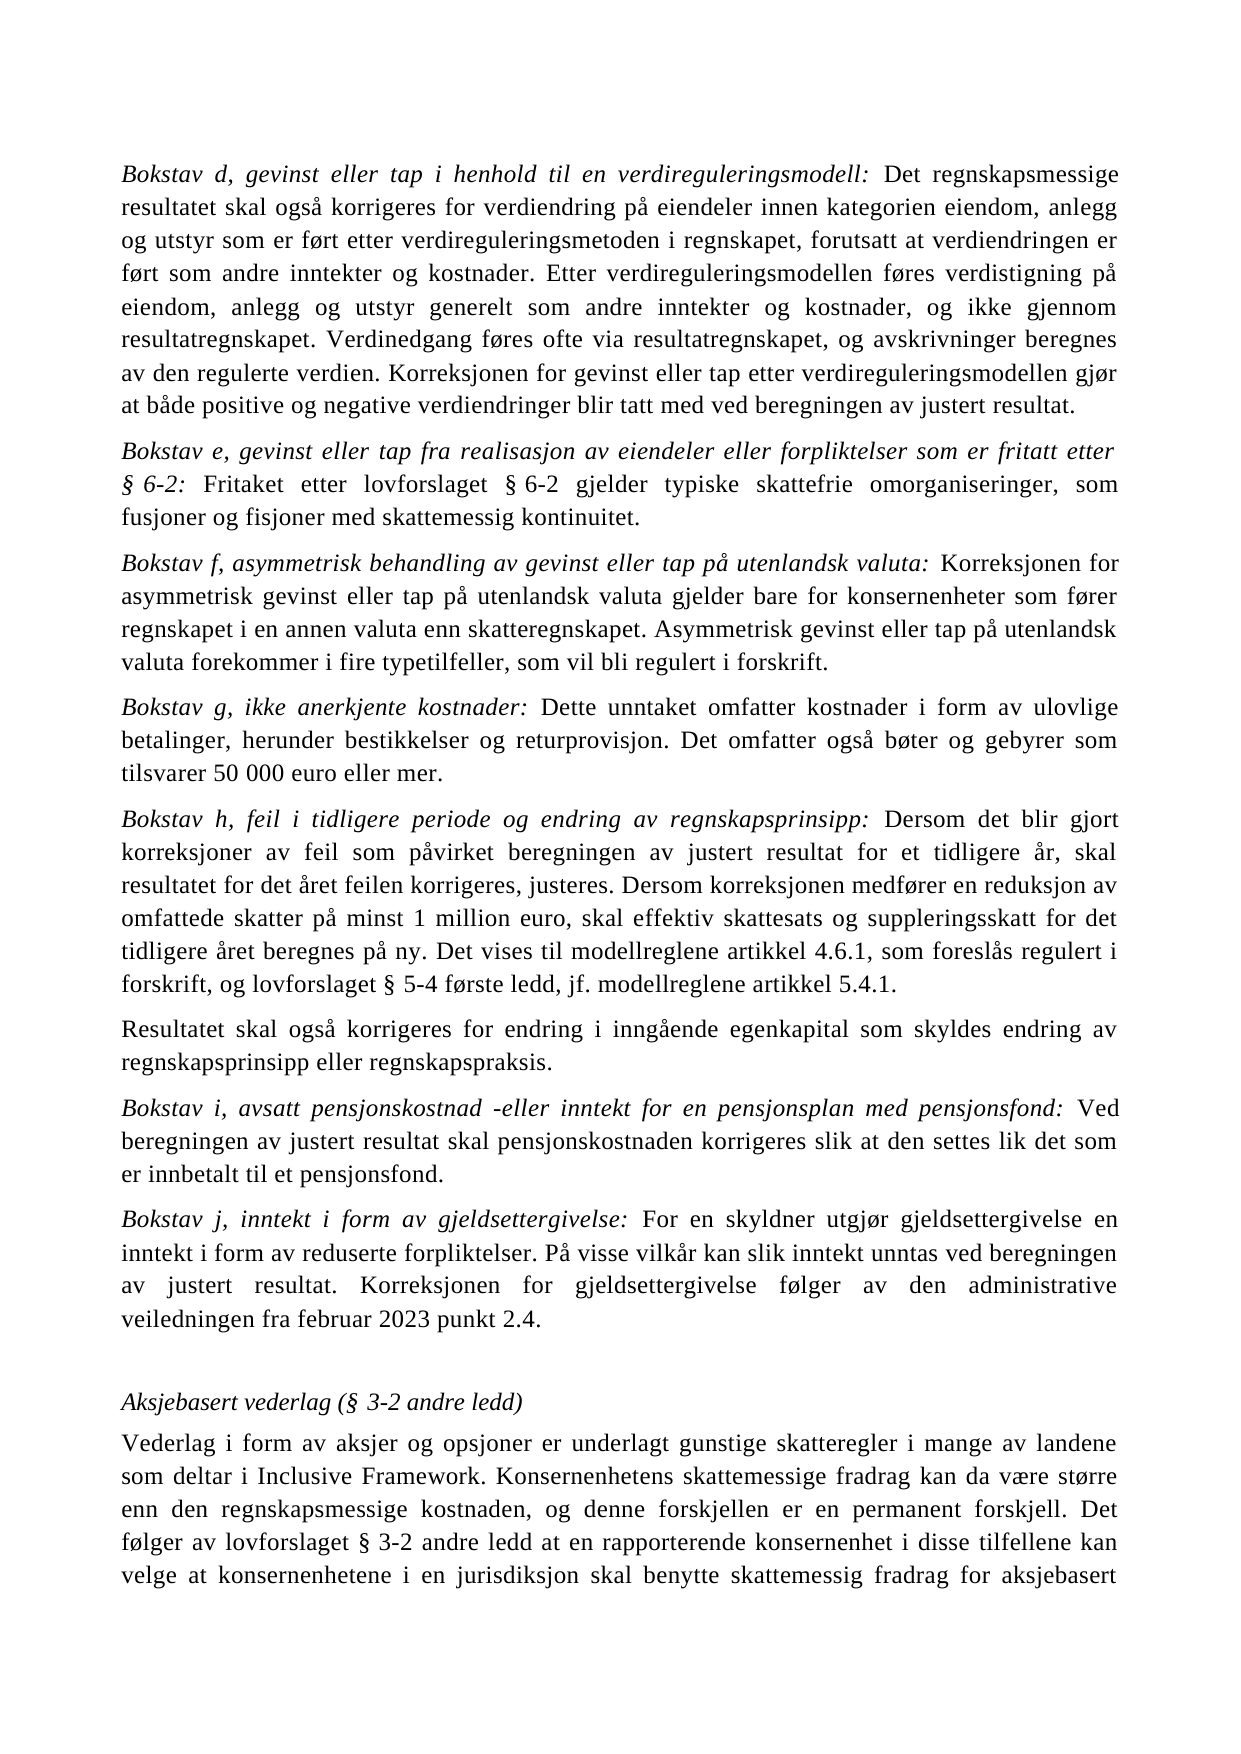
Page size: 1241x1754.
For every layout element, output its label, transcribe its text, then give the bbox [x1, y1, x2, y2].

text Bokstav j, inntekt i form av gjeldsettergivelse: For en skyldner utgjør gjeldsettergivelse en inntekt i form av reduserte forpliktelser. På visse vilkår kan slik inntekt unntas ved beregningen av justert resultat. Korreksjonen for gjeldsettergivelse følger av den administrative veiledningen fra februar 2023 punkt 2.4. [121, 1204, 1119, 1332]
text Bokstav e, gevinst eller tap fra realisasjon av eiendeler eller forpliktelser som er fritatt etter § 6-2: Fritaket etter lovforslaget § 6-2 gjelder typiske skattefrie omorganiseringer, som fusjoner og fisjoner med skattemessig kontinuitet. [121, 436, 1119, 531]
text Aksjebasert vederlag (§ 3-2 andre ledd) [121, 1387, 1119, 1415]
text Bokstav f, asymmetrisk behandling av gevinst eller tap på utenlandsk valuta: Korreksjonen for asymmetrisk gevinst eller tap på utenlandsk valuta gjelder bare for konsernenheter som fører regnskapet i en annen valuta enn skatteregnskapet. Asymmetrisk gevinst eller tap på utenlandsk valuta forekommer i fire typetilfeller, som vil bli regulert i forskrift. [121, 548, 1119, 676]
text Resultatet skal også korrigeres for endring i inngående egenkapital som skyldes endring av regnskapsprinsipp eller regnskapspraksis. [121, 1014, 1119, 1076]
text Bokstav i, avsatt pensjonskostnad -eller inntekt for en pensjonsplan med pensjonsfond: Ved beregningen av justert resultat skal pensjonskostnaden korrigeres slik at den settes lik det som er innbetalt til et pensjonsfond. [121, 1093, 1119, 1188]
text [121, 1428, 1119, 1589]
text Bokstav h, feil i tidligere periode og endring av regnskapsprinsipp: Dersom det blir gjort korreksjoner av feil som påvirket beregningen av justert resultat for et tidligere år, skal resultatet for det året feilen korrigeres, justeres. Dersom korreksjonen medfører en reduksjon av omfattede skatter på minst 1 million euro, skal effektiv skattesats og suppleringsskatt for det tidligere året beregnes på ny. Det vises til modellreglene artikkel 4.6.1, som foreslås regulert i forskrift, og lovforslaget § 5-4 første ledd, jf. modellreglene artikkel 5.4.1. [121, 804, 1119, 998]
text Bokstav d, gevinst eller tap i henhold til en verdireguleringsmodell: Det regnskapsmessige resultatet skal også korrigeres for verdiendring på eiendeler innen kategorien eiendom, anlegg og utstyr som er ført etter verdireguleringsmetoden i regnskapet, forutsatt at verdiendringen er ført som andre inntekter og kostnader. Etter verdireguleringsmodellen føres verdistigning på eiendom, anlegg og utstyr generelt som andre inntekter og kostnader, og ikke gjennom resultatregnskapet. Verdinedgang føres ofte via resultatregnskapet, og avskrivninger beregnes av den regulerte verdien. Korreksjonen for gevinst eller tap etter verdireguleringsmodellen gjør at både positive og negative verdiendringer blir tatt med ved beregningen av justert resultat. [121, 159, 1119, 419]
text Bokstav g, ikke anerkjente kostnader: Dette unntaket omfatter kostnader i form av ulovlige betalinger, herunder bestikkelser og returprovisjon. Det omfatter også bøter og gebyrer som tilsvarer 50 000 euro eller mer. [121, 692, 1119, 787]
